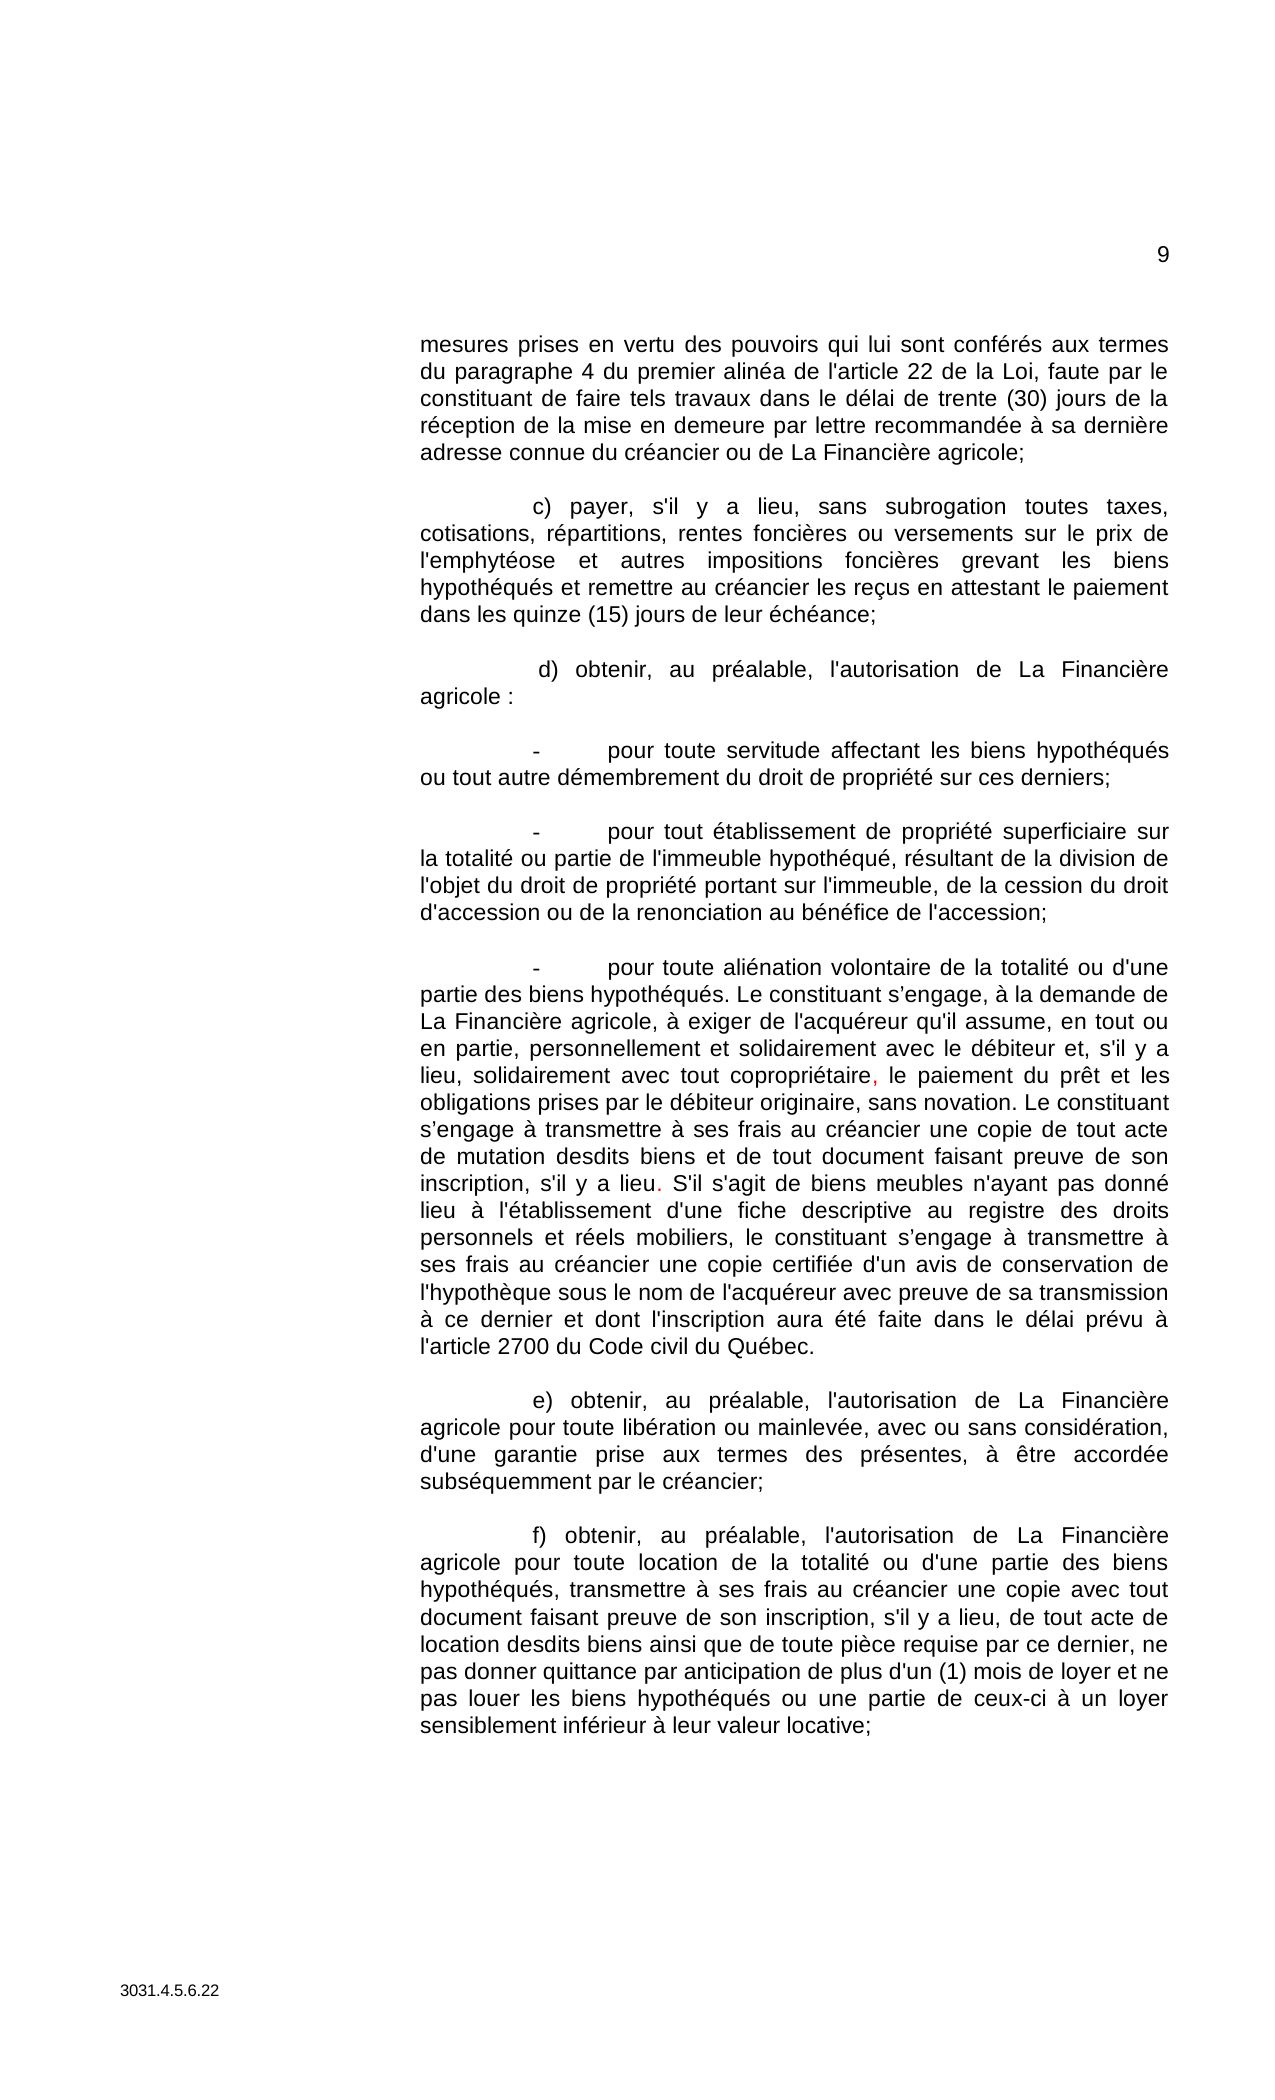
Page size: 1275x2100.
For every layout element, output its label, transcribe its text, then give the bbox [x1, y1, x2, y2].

text f) obtenir, au préalable, l'autorisation de La Financière agricole pour toute location de la totalité ou d'une partie des biens hypothéqués, transmettre à ses frais au créancier une copie avec tout document faisant preuve de son inscription, s'il y a lieu, de tout acte de location desdits biens ainsi que de toute pièce requise par ce dernier, ne pas donner quittance par anticipation de plus d'un (1) mois de loyer et ne pas louer les biens hypothéqués ou une partie de ceux-ci à un loyer sensiblement inférieur à leur valeur locative; [420, 1522, 1170, 1738]
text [420, 330, 1170, 465]
list pour toute aliénation volontaire de la totalité ou d'une partie des biens hypothéqués. Le constituant s’engage, à la demande de La Financière agricole, à exiger de l'acquéreur qu'il assume, en tout ou en partie, personnellement et solidairement avec le débiteur et, s'il y a lieu, solidairement avec tout copropriétaire, le paiement du prêt et les obligations prises par le débiteur originaire, sans novation. Le constituant s’engage à transmettre à ses frais au créancier une copie de tout acte de mutation desdits biens et de tout document faisant preuve de son inscription, s'il y a lieu. S'il s'agit de biens meubles n'ayant pas donné lieu à l'établissement d'une fiche descriptive au registre des droits personnels et réels mobiliers, le constituant s’engage à transmettre à ses frais au créancier une copie certifiée d'un avis de conservation de l'hypothèque sous le nom de l'acquéreur avec preuve de sa transmission à ce dernier et dont l'inscription aura été faite dans le délai prévu à l'article 2700 du Code civil du Québec. [420, 953, 1170, 1359]
text c) payer, s'il y a lieu, sans subrogation toutes taxes, cotisations, répartitions, rentes foncières ou versements sur le prix de l'emphytéose et autres impositions foncières grevant les biens hypothéqués et remettre au créancier les reçus en attestant le paiement dans les quinze (15) jours de leur échéance; [420, 492, 1170, 628]
list pour toute servitude affectant les biens hypothéqués ou tout autre démembrement du droit de propriété sur ces derniers; [420, 736, 1170, 790]
text d) obtenir, au préalable, l'autorisation de La Financière agricole : [420, 655, 1170, 709]
list pour tout établissement de propriété superficiaire sur la totalité ou partie de l'immeuble hypothéqué, résultant de la division de l'objet du droit de propriété portant sur l'immeuble, de la cession du droit d'accession ou de la renonciation au bénéfice de l'accession; [420, 817, 1170, 926]
text e) obtenir, au préalable, l'autorisation de La Financière agricole pour toute libération ou mainlevée, avec ou sans considération, d'une garantie prise aux termes des présentes, à être accordée subséquemment par le créancier; [420, 1386, 1170, 1494]
